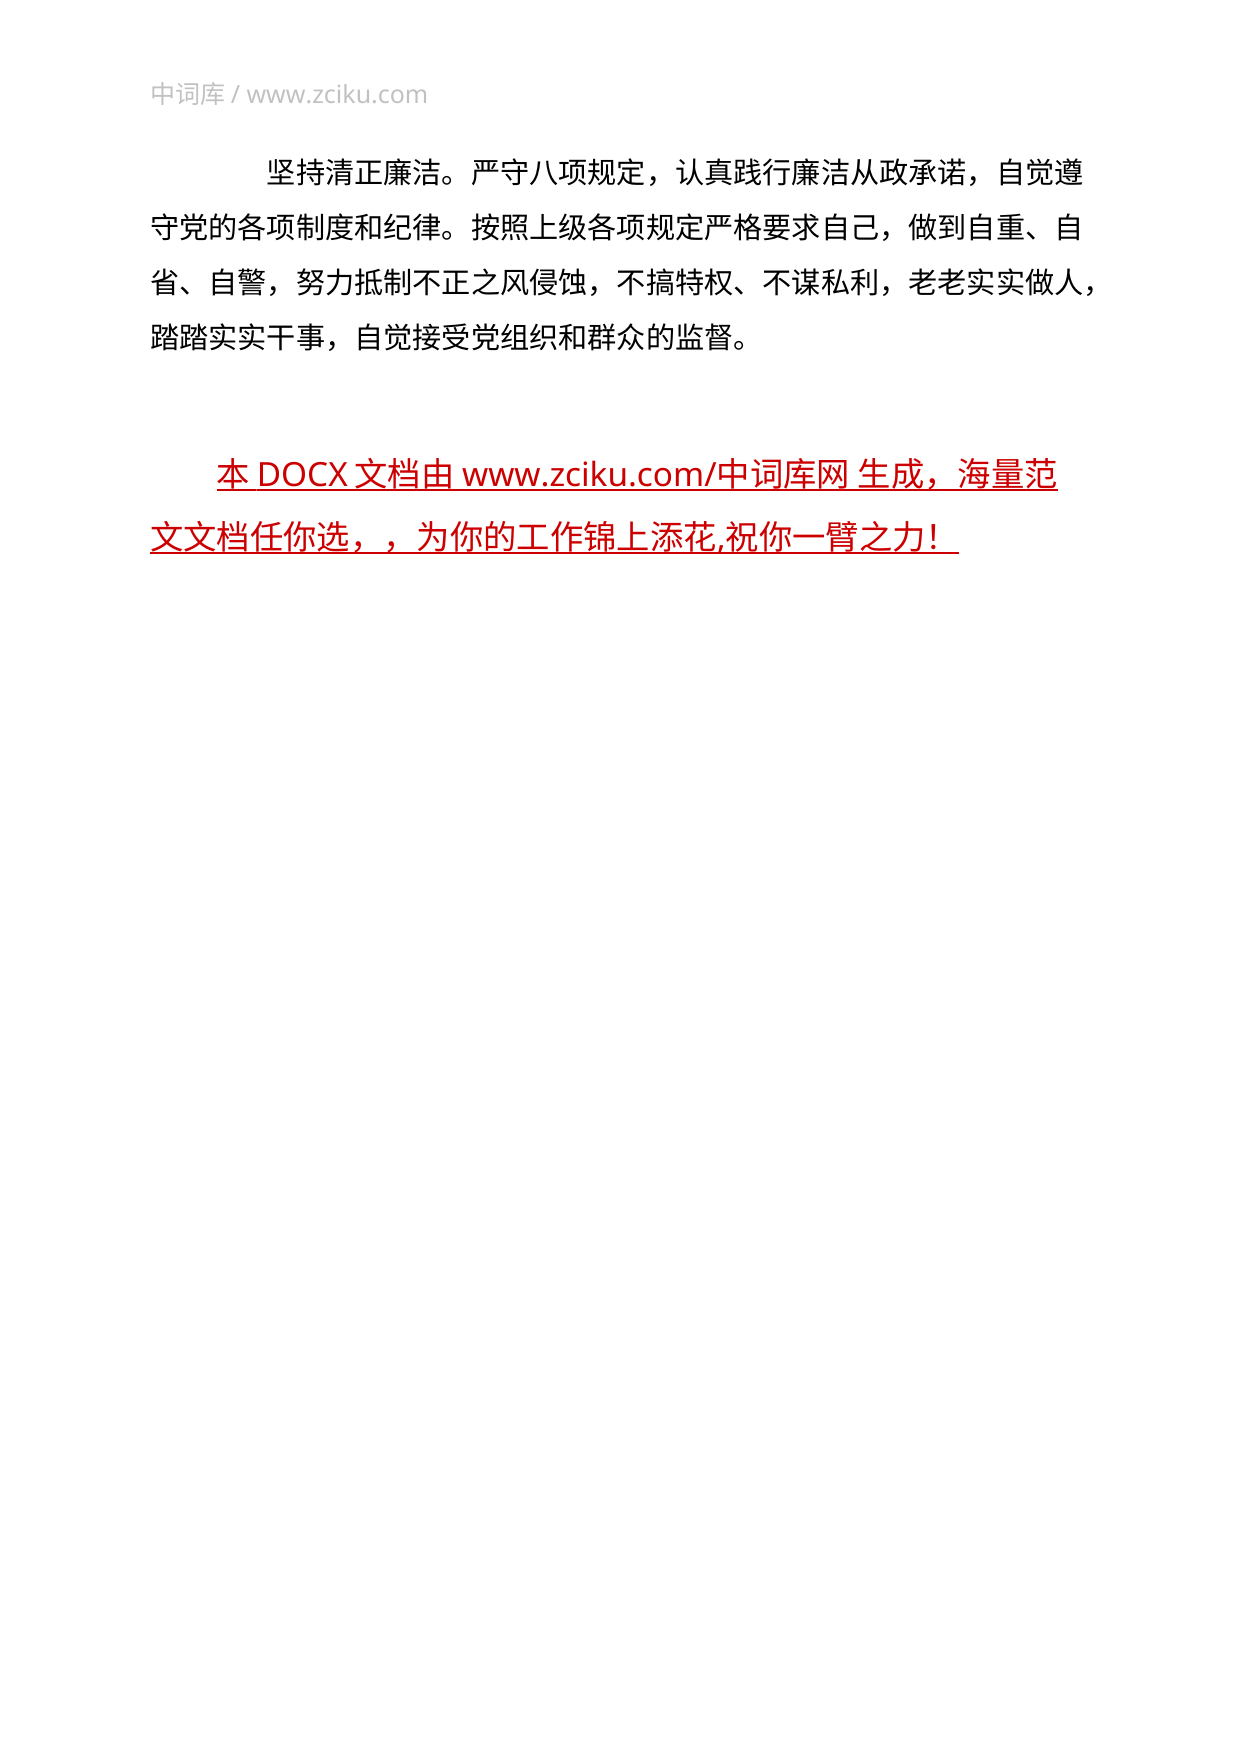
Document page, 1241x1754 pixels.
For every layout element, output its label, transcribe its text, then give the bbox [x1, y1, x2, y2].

text 坚持清正廉洁。严守八项规定，认真践行廉洁从政承诺，自觉遵守党的各项制度和纪律。按照上级各项规定严格要求自己，做到自重、自省、自警，努力抵制不正之风侵蚀，不搞特权、不谋私利，老老实实做人，踏踏实实干事，自觉接受党组织和群众的监督。 [150, 150, 1090, 357]
text 本DOCX文档由 www.zciku.com/中词库网 生成，海量范文文档任你选，，为你的工作锦上添花,祝你一臂之力！ [150, 448, 1090, 559]
